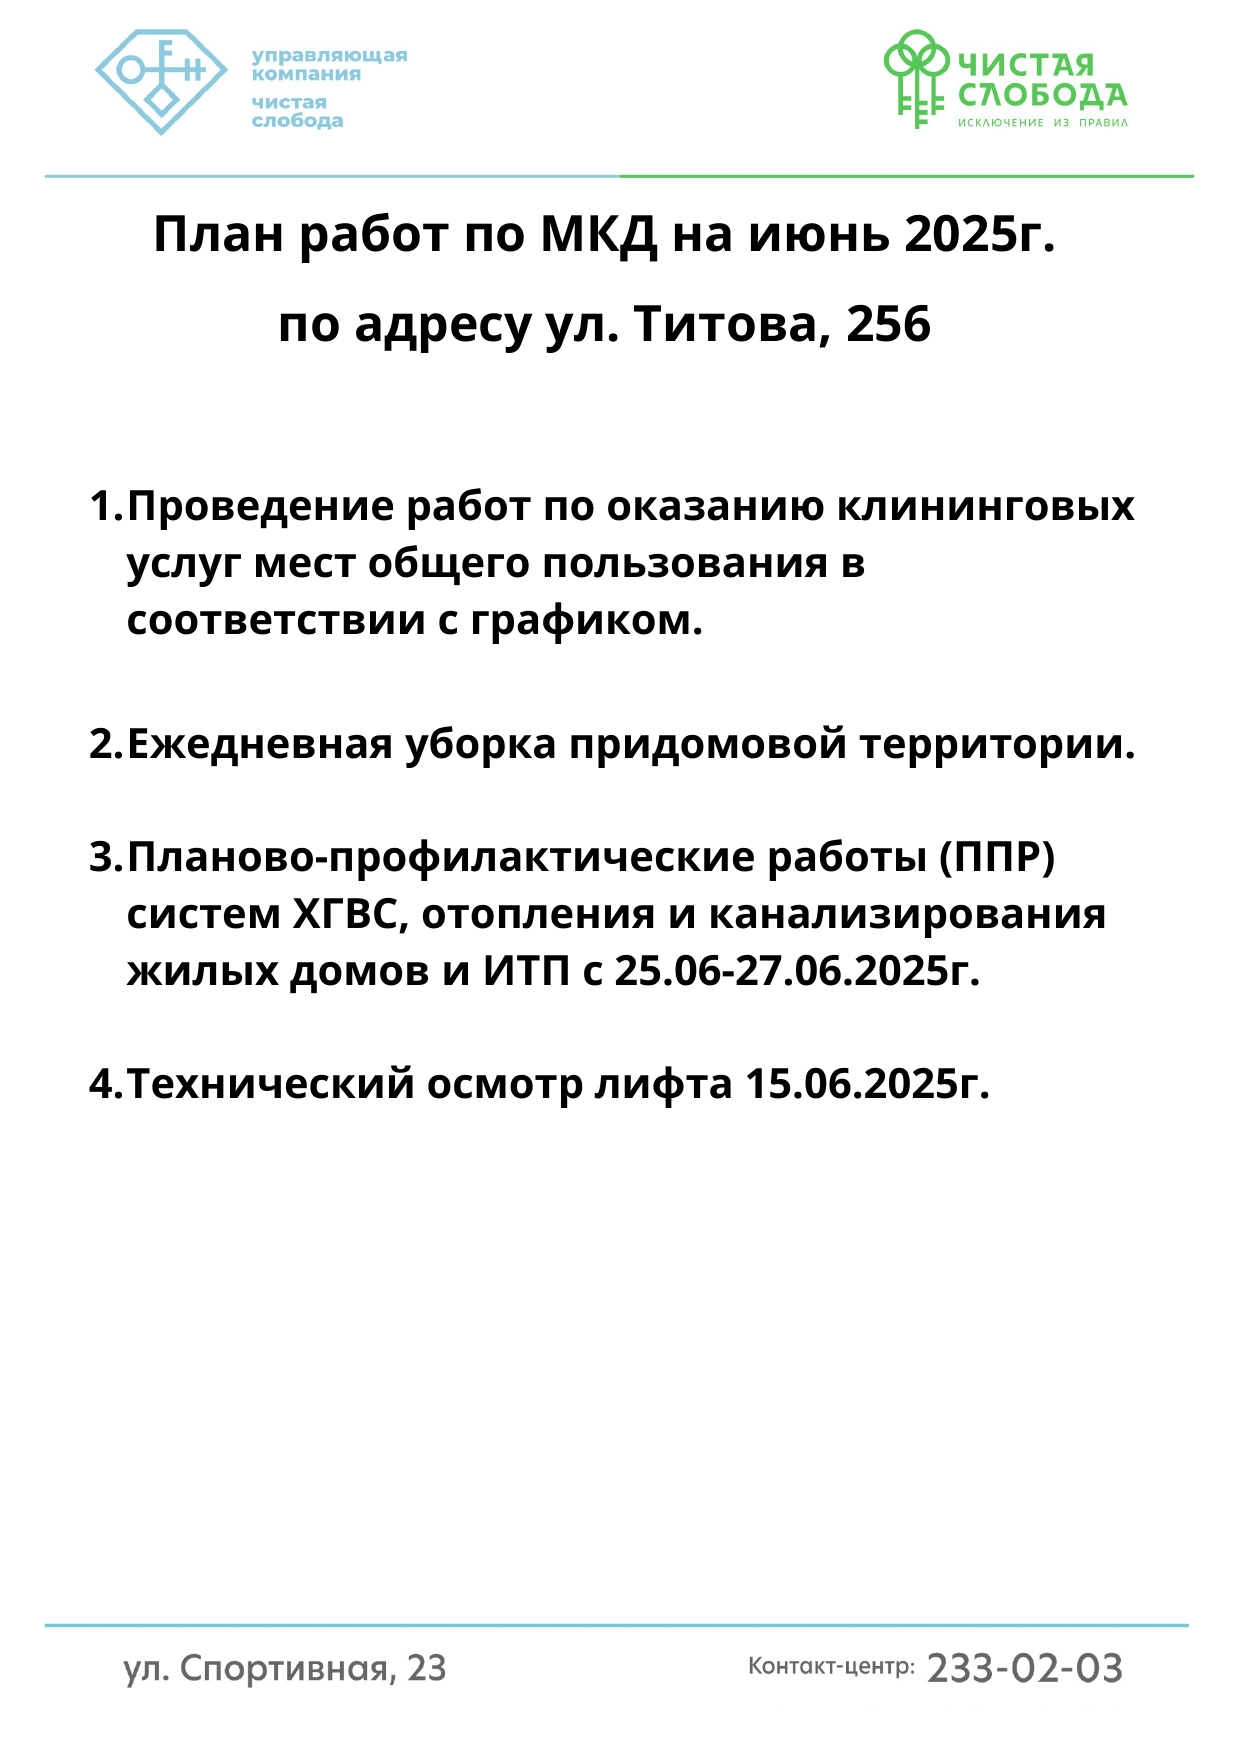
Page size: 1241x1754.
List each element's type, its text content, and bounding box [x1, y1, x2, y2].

picture [44, 29, 1195, 178]
list Проведение работ по оказанию клининговых услуг мест общего пользования в соответствии с графиком. [89, 476, 1165, 646]
list Ежедневная уборка придомовой территории. [89, 714, 1165, 770]
picture [44, 1623, 1189, 1711]
text по адресу ул. Титова, 256 [44, 288, 1165, 356]
list Планово-профилактические работы (ППР) систем ХГВС, отопления и канализирования жилых домов и ИТП с 25.06-27.06.2025г. [89, 827, 1165, 997]
list Технический осмотр лифта 15.06.2025г. [89, 1054, 1165, 1111]
text План работ по МКД на июнь 2025г. [44, 198, 1165, 266]
